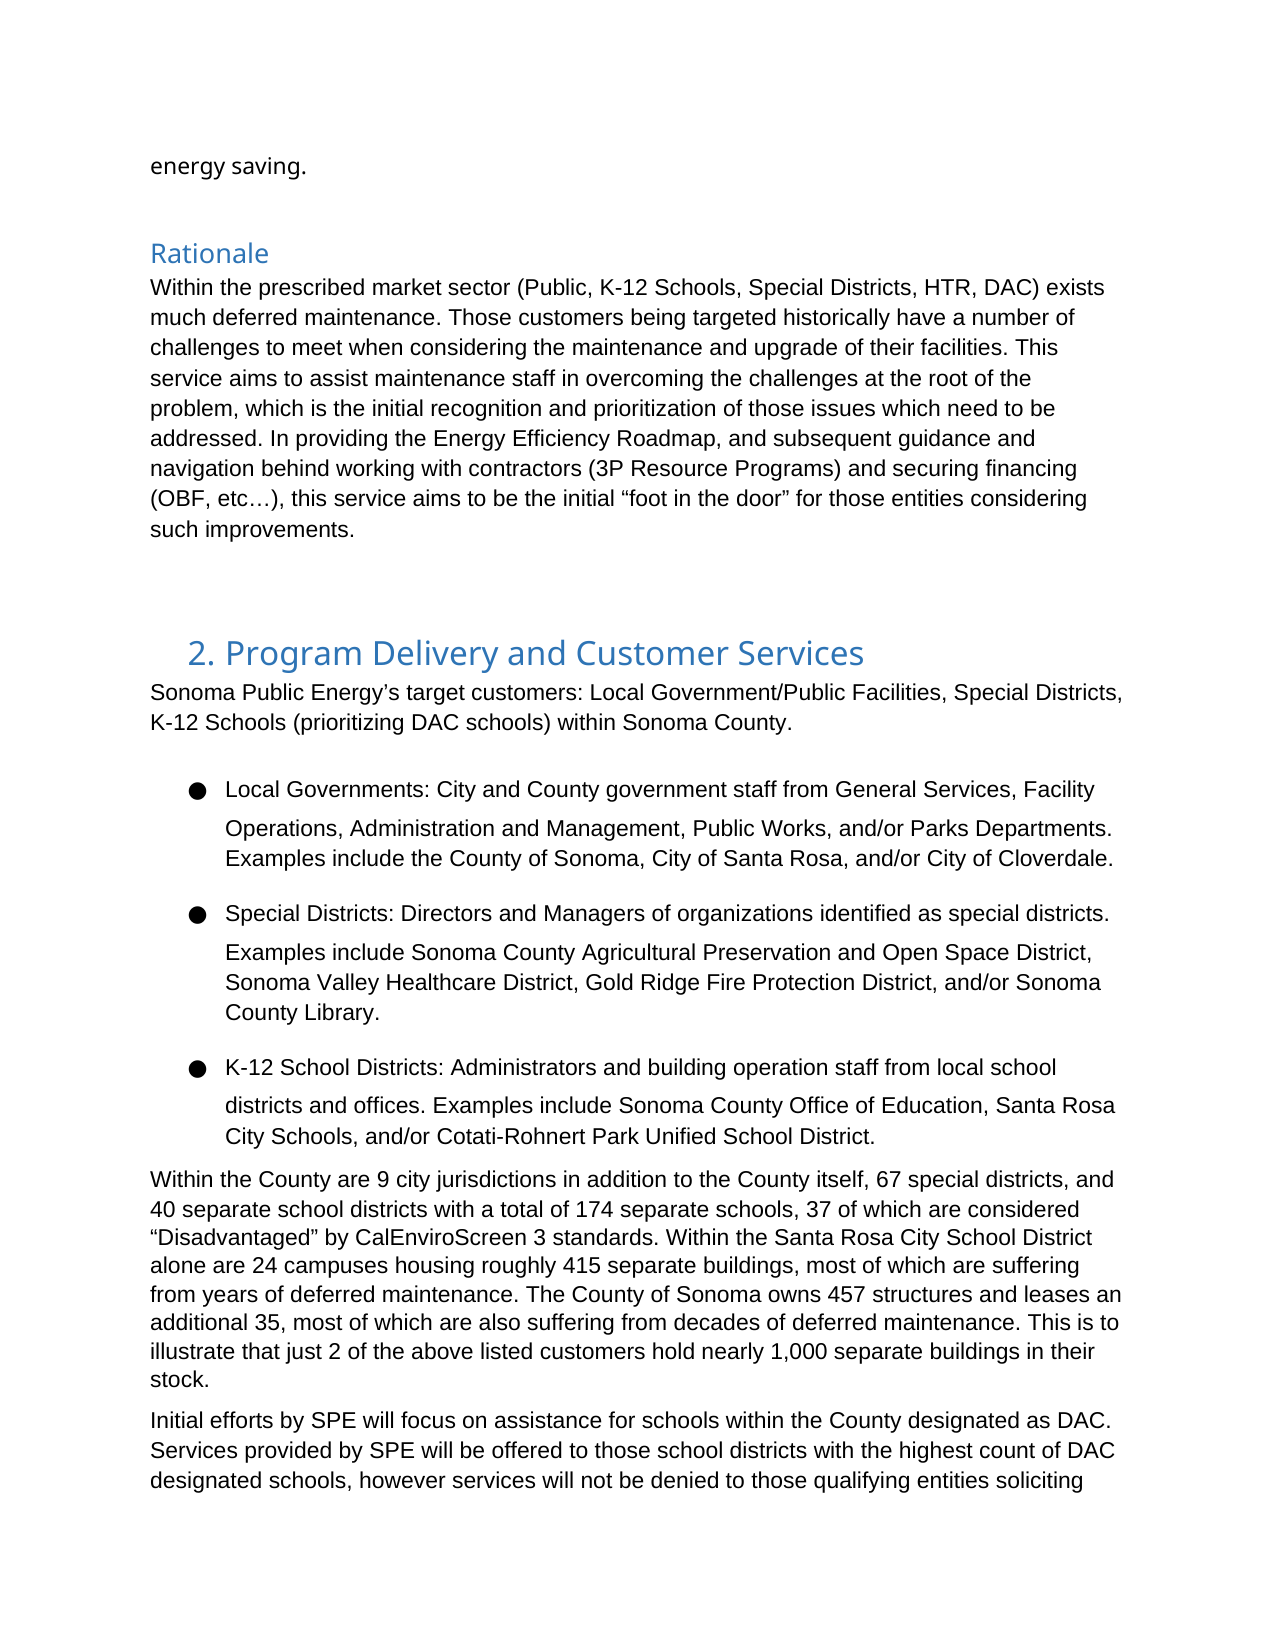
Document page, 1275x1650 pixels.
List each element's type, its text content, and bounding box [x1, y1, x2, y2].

text Within the prescribed market sector (Public, K-12 Schools, Special Districts, HTR, DAC) exists much deferred maintenance. Those customers being targeted historically have a number of challenges to meet when considering the maintenance and upgrade of their facilities. This service aims to assist maintenance staff in overcoming the challenges at the root of the problem, which is the initial recognition and prioritization of those issues which need to be addressed. In providing the Energy Efficiency Roadmap, and subsequent guidance and navigation behind working with contractors (3P Resource Programs) and securing financing (OBF, etc…), this service aims to be the initial “foot in the door” for those entities considering such improvements. [150, 274, 1125, 542]
list energy saving. [150, 150, 1125, 181]
subtitle Rationale [150, 234, 1125, 271]
subtitle Program Delivery and Customer Services [187, 629, 1125, 675]
